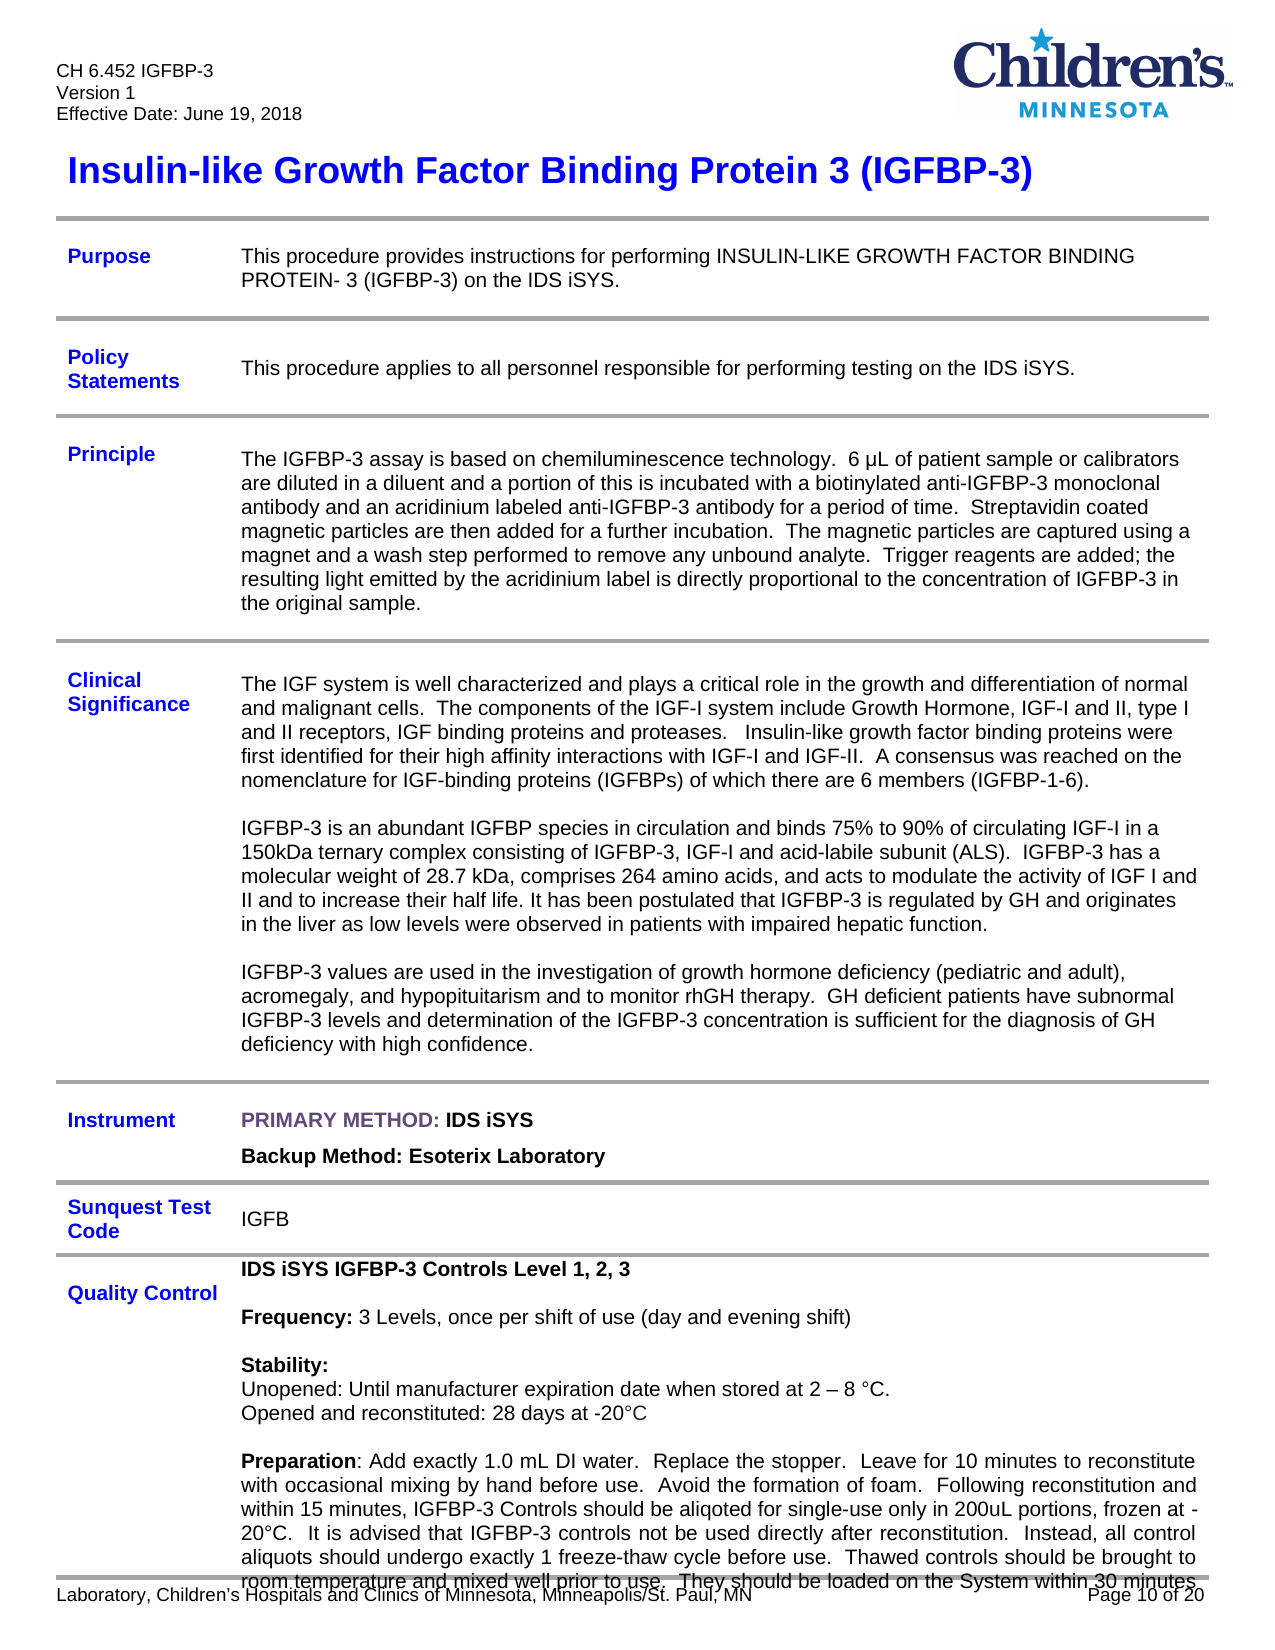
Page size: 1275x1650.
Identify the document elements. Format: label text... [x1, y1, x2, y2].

table_cell Quality Control [56, 1257, 229, 1575]
table_cell This procedure applies to all personnel responsible for performing testing on the IDS iSYS. [230, 321, 1209, 414]
table_cell Purpose [56, 221, 229, 316]
table_cell Instrument [56, 1084, 229, 1180]
table_cell IGFB [230, 1185, 1209, 1253]
table_cell PRIMARY METHOD: IDS iSYS Backup Method: Esoterix Laboratory [230, 1084, 1209, 1180]
table_cell This procedure provides instructions for performing INSULIN-LIKE GROWTH FACTOR BINDING PROTEIN- 3 (IGFBP-3) on the IDS iSYS. [230, 221, 1209, 316]
picture [954, 28, 1233, 118]
table_cell The IGFBP-3 assay is based on chemiluminescence technology. 6 μL of patient sample or calibrators are diluted in a diluent and a portion of this is incubated with a biotinylated anti-IGFBP-3 monoclonal antibody and an acridinium labeled anti-IGFBP-3 antibody for a period of time. Streptavidin coated magnetic particles are then added for a further incubation. The magnetic particles are captured using a magnet and a wash step performed to remove any unbound analyte. Trigger reagents are added; the resulting light emitted by the acridinium label is directly proportional to the concentration of IGFBP-3 in the original sample. [230, 418, 1209, 639]
table_cell Clinical Significance [56, 643, 229, 1079]
table_cell Policy Statements [56, 321, 229, 414]
table_cell Sunquest Test Code [56, 1185, 229, 1253]
table_cell The IGF system is well characterized and plays a critical role in the growth and differentiation of normal and malignant cells. The components of the IGF-I system include Growth Hormone, IGF-I and II, type I and II receptors, IGF binding proteins and proteases. Insulin-like growth factor binding proteins were first identified for their high affinity interactions with IGF-I and IGF-II. A consensus was reached on the nomenclature for IGF-binding proteins (IGFBPs) of which there are 6 members (IGFBP-1-6). IGFBP-3 is an abundant IGFBP species in circulation and binds 75% to 90% of circulating IGF-I in a 150kDa ternary complex consisting of IGFBP-3, IGF-I and acid-labile subunit (ALS). IGFBP-3 has a molecular weight of 28.7 kDa, comprises 264 amino acids, and acts to modulate the activity of IGF I and II and to increase their half life. It has been postulated that IGFBP-3 is regulated by GH and originates in the liver as low levels were observed in patients with impaired hepatic function. IGFBP-3 values are used in the investigation of growth hormone deficiency (pediatric and adult), acromegaly, and hypopituitarism and to monitor rhGH therapy. GH deficient patients have subnormal IGFBP-3 levels and determination of the IGFBP-3 concentration is sufficient for the diagnosis of GH deficiency with high confidence. [230, 643, 1209, 1079]
table_cell IDS iSYS IGFBP-3 Controls Level 1, 2, 3 Frequency: 3 Levels, once per shift of use (day and evening shift) Stability: Unopened: Until manufacturer expiration date when stored at 2 – 8 °C. Opened and reconstituted: 28 days at -20°C Preparation: Add exactly 1.0 mL DI water. Replace the stopper. Leave for 10 minutes to reconstitute with occasional mixing by hand before use. Avoid the formation of foam. Following reconstitution and within 15 minutes, IGFBP-3 Controls should be aliqoted for single-use only in 200uL portions, frozen at -20°C. It is advised that IGFBP-3 controls not be used directly after reconstitution. Instead, all control aliquots should undergo exactly 1 freeze-thaw cycle before use. Thawed controls should be brought to room temperature and mixed well prior to use. They should be loaded on the System within 30 minutes of thaw. Do not re-freeze QC once thawed. Sunquest Control names: Level 1 =BP1 , Level 2 = C-BP2, Level 3= C-BP3 Acceptable ranges: Ranges are current in Sunquest and the instrument. Refer to the Quality Control in Chemistry procedure for QC exception codes. If a control value is outside the confidence interval, the determination must be repeated. If the repeat determination confirms the deviation, a new reference curve should be established. Do not release patient results until the cause of deviation has been identified and corrected When a new lot of assayed control is received, validate the manufacturer’s insert range by running the new lot in parallel with the current lot, and confirming that the results obtained are within the stated range When a new lot of unassayed control is received, verify new ranges by running the new lot in parallel with the current lot 20 times, and calculate a new range using the method mean 2 SD. Ranges are current in Sunquest and the instrument. Refer to the Quality Control Procedure for QC exception codes. [230, 1257, 1209, 1575]
table_cell Principle [56, 418, 229, 639]
table_header Insulin-like Growth Factor Binding Protein 3 (IGFBP-3) [56, 149, 1209, 216]
